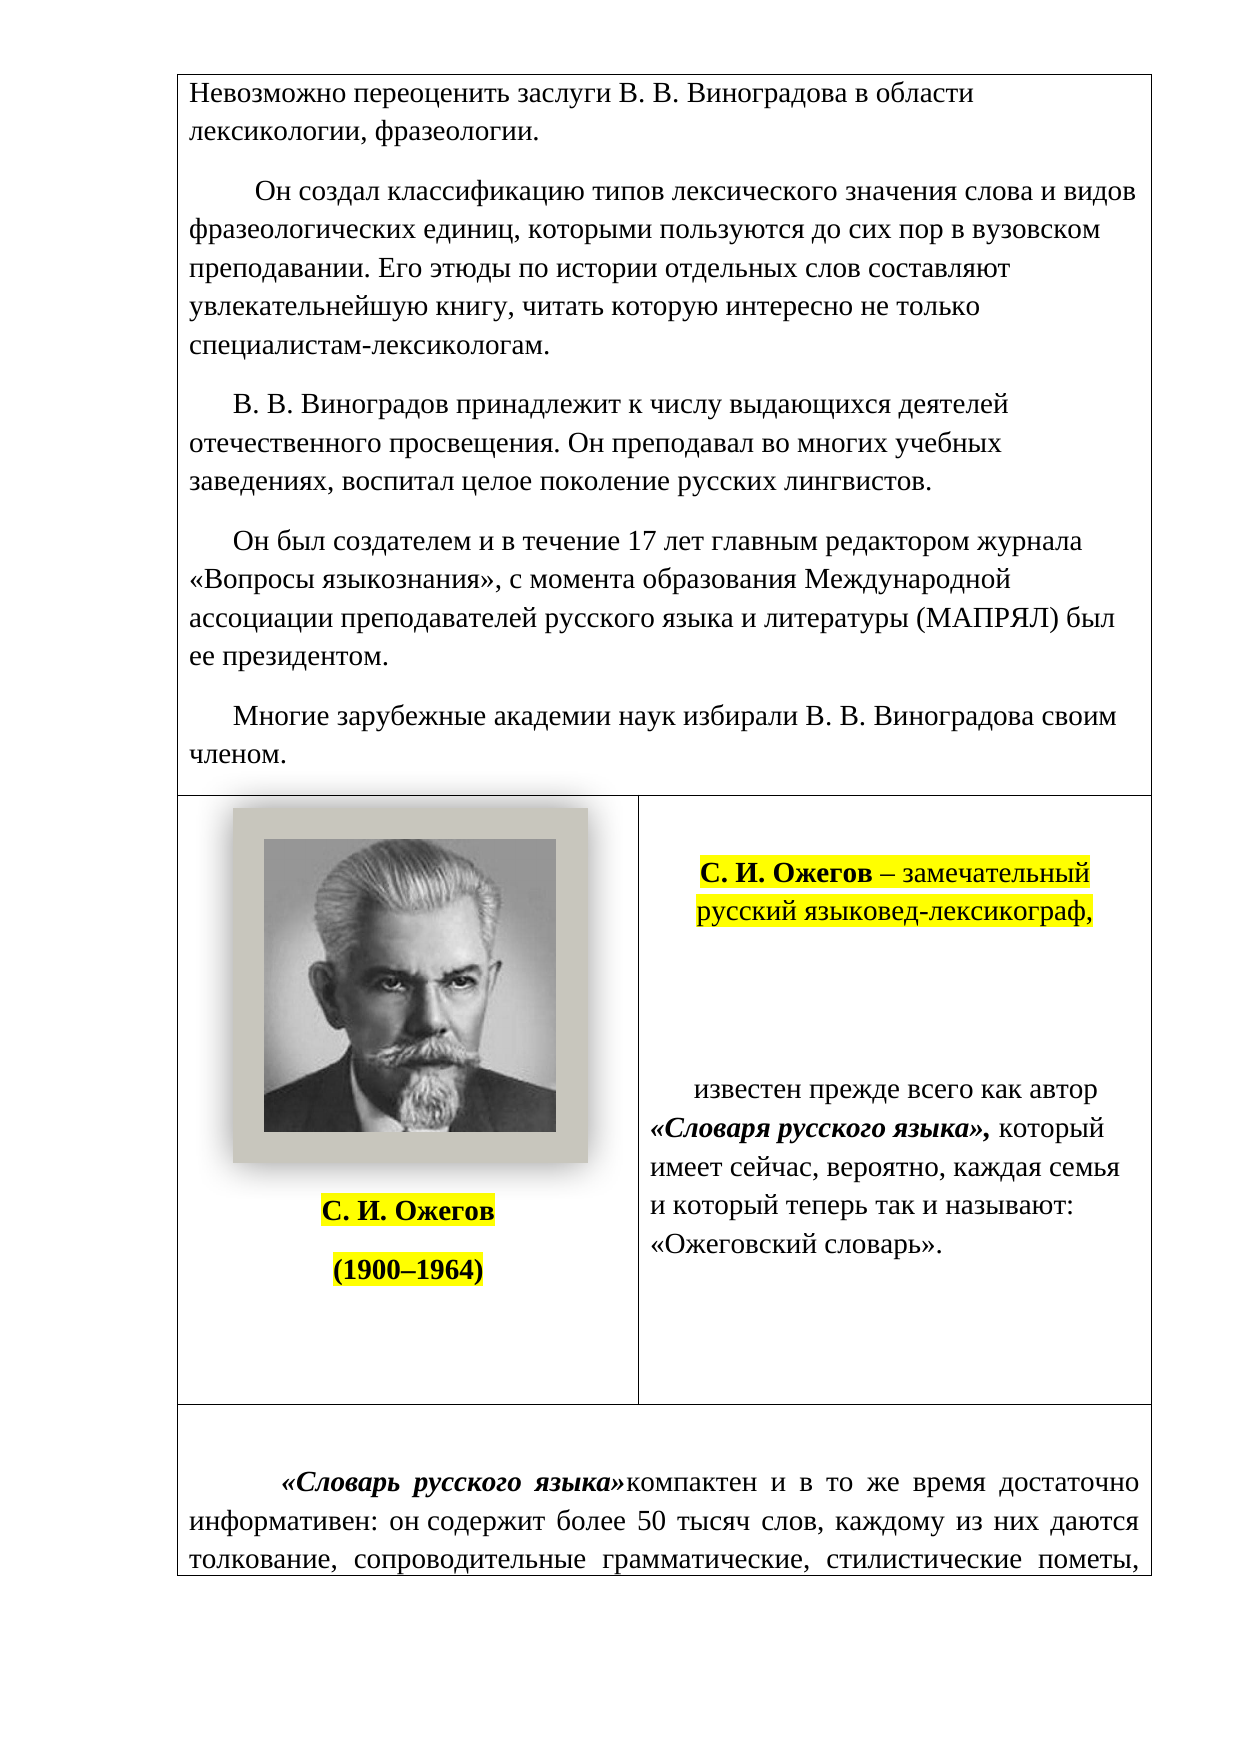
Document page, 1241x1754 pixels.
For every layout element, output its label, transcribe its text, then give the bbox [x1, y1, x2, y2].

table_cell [178, 75, 1151, 794]
table_cell С. И. Ожегов (1900–1964) [178, 796, 638, 1404]
picture [264, 839, 556, 1132]
table_cell С. И. Ожегов – замечательный русский языковед-лексикограф, известен прежде всего как автор «Словаря русского языка», который имеет сейчас, вероятно, каждая семья и который теперь так и называют: «Ожеговский словарь». [639, 796, 1151, 1404]
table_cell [178, 1405, 1151, 1575]
